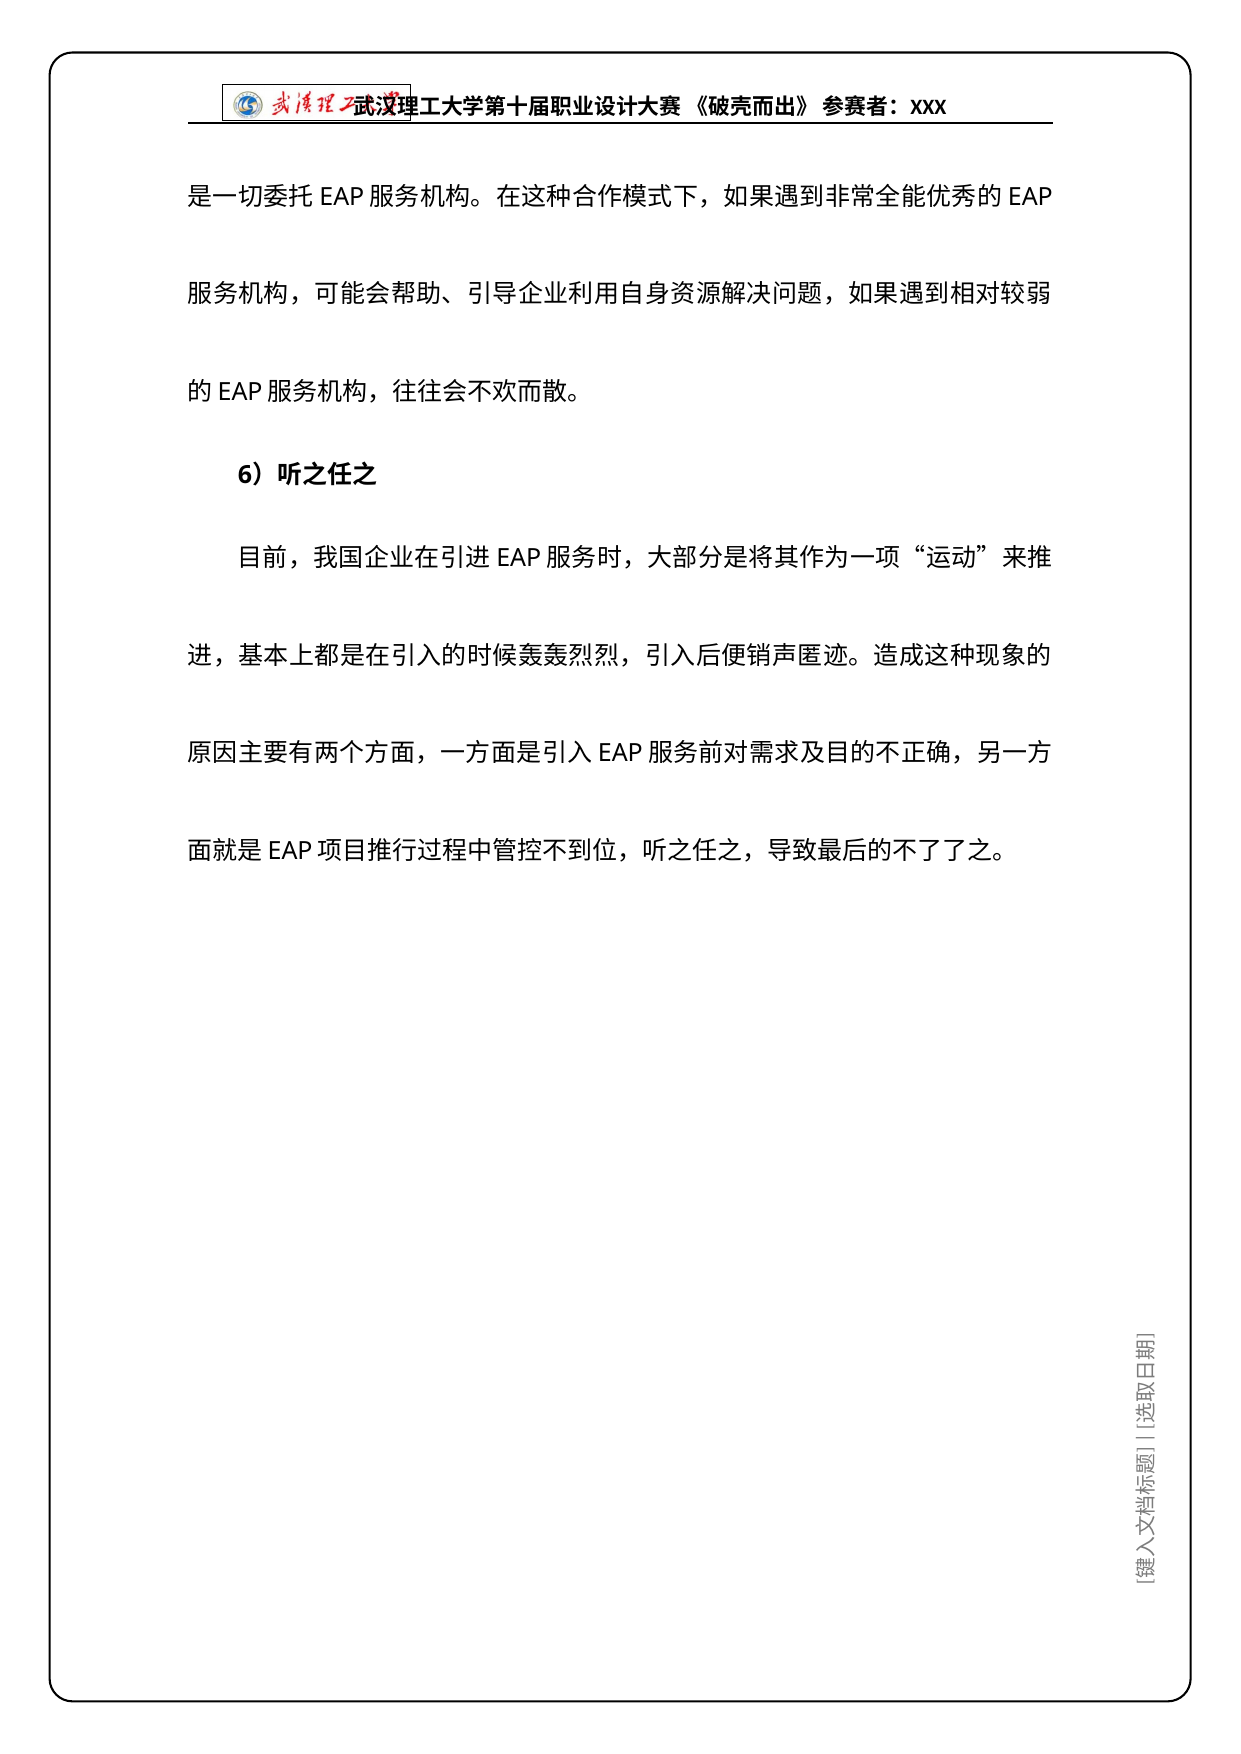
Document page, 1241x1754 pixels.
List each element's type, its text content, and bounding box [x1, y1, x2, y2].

picture [223, 85, 410, 120]
text 目前，我国企业在引进EAP服务时，大部分是将其作为一项“运动”来推进，基本上都是在引入的时候轰轰烈烈，引入后便销声匿迹。造成这种现象的原因主要有两个方面，一方面是引入EAP服务前对需求及目的不正确，另一方面就是EAP项目推行过程中管控不到位，听之任之，导致最后的不了了之。 [187, 523, 1053, 881]
text 6）听之任之 [187, 440, 1053, 505]
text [187, 162, 1053, 422]
